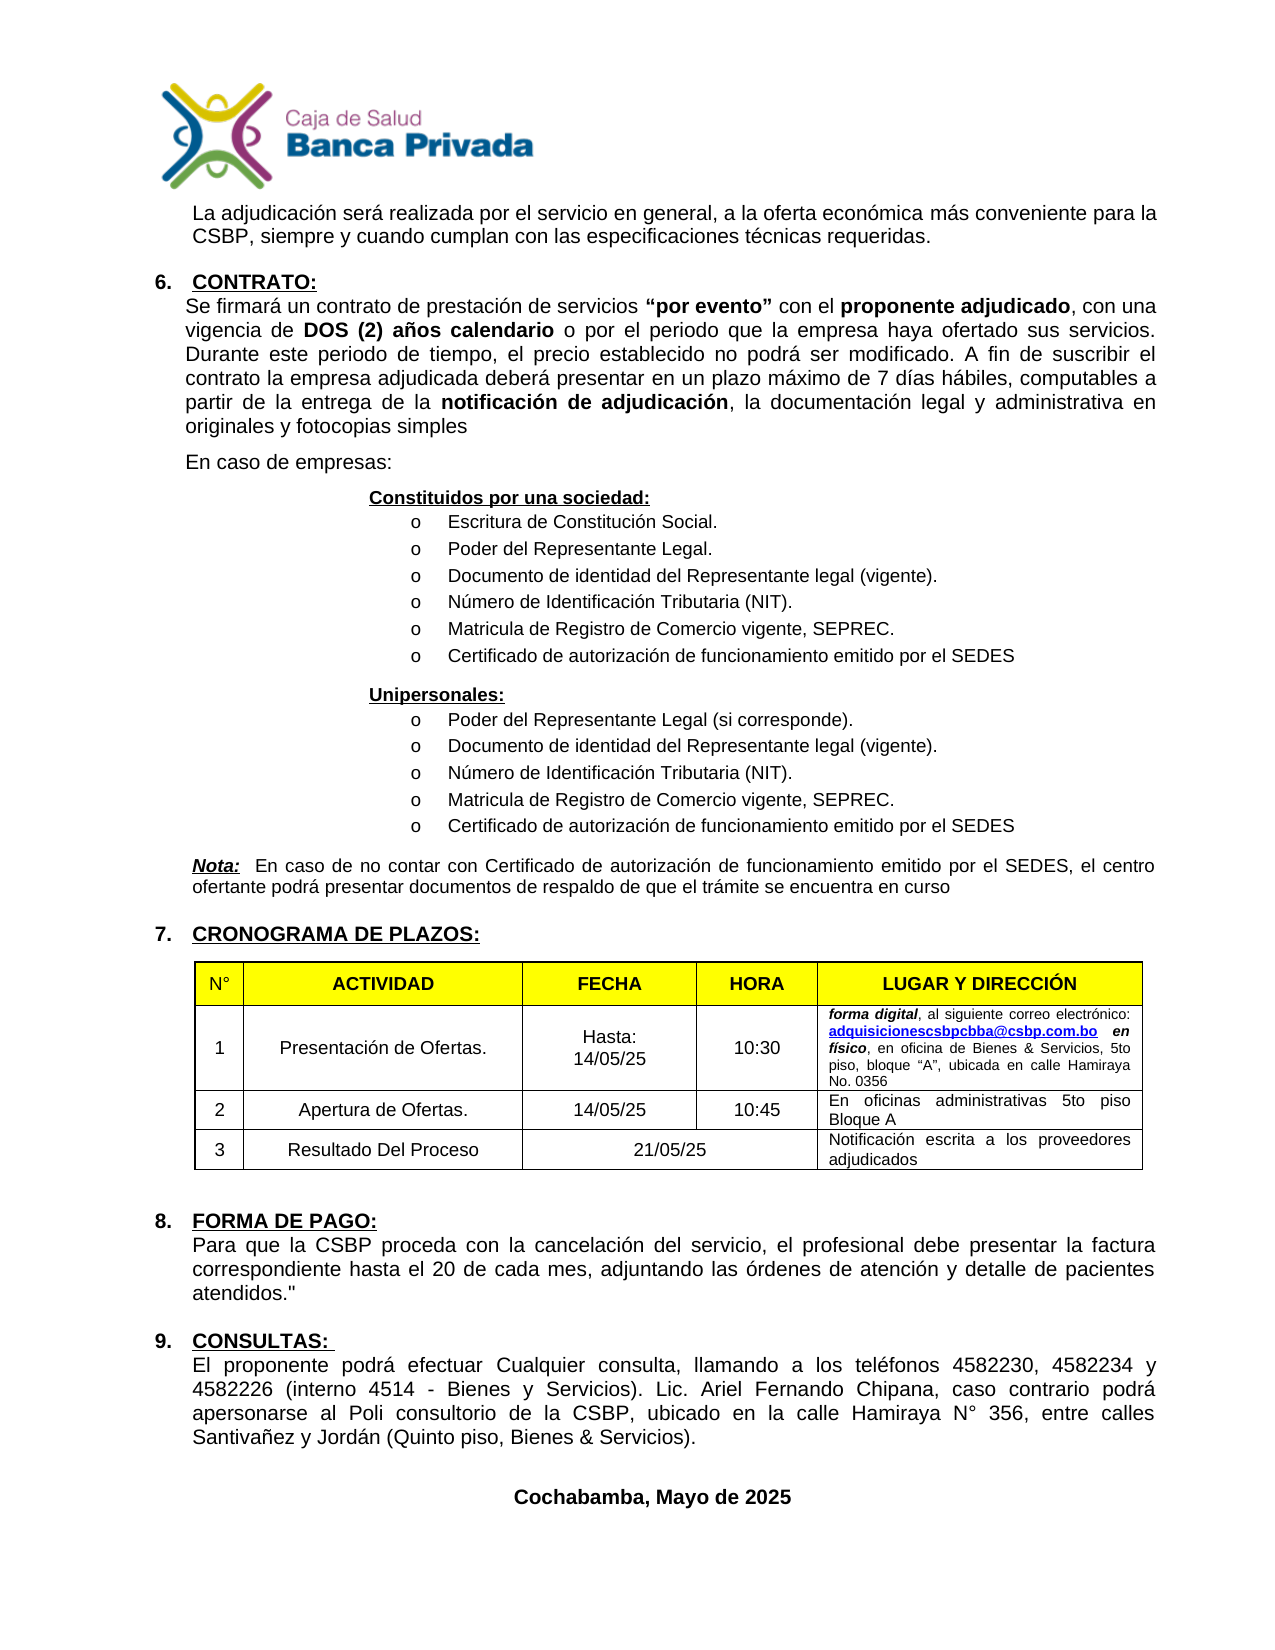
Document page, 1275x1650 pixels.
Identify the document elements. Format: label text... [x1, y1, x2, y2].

list Documento de identidad del Representante legal (vigente). [410, 565, 1157, 588]
table_header N° [196, 963, 243, 1005]
table_cell forma digital, al siguiente correo electrónico: adquisicionescsbpcbba@csbp.com.bo en físico, en oficina de Bienes & Servicios, 5to piso, bloque “A”, ubicada en calle Hamiraya No. 0356 [818, 1006, 1142, 1090]
list CONTRATO: [154, 270, 1157, 294]
list CONSULTAS: [154, 1329, 1157, 1353]
table_cell En oficinas administrativas 5to piso Bloque A [818, 1091, 1142, 1129]
table_cell 10:45 [697, 1091, 817, 1129]
list Poder del Representante Legal. [410, 538, 1157, 561]
list Número de Identificación Tributaria (NIT). [410, 591, 1157, 614]
list Número de Identificación Tributaria (NIT). [410, 762, 1157, 785]
list Escritura de Constitución Social. [410, 511, 1157, 534]
list Certificado de autorización de funcionamiento emitido por el SEDES [410, 815, 1157, 838]
text Constituidos por una sociedad: [295, 487, 1157, 508]
text Cochabamba, Mayo de 2025 [148, 1485, 1157, 1509]
table_cell 1 [196, 1006, 243, 1090]
text Unipersonales: [325, 684, 1157, 705]
table_cell Presentación de Ofertas. [244, 1006, 522, 1090]
list La adjudicación será realizada por el servicio en general, a la oferta económica más conveniente para la CSBP, siempre y cuando cumplan con las especificaciones técnicas requeridas. [192, 200, 1157, 248]
list Para que la CSBP proceda con la cancelación del servicio, el profesional debe presentar la factura correspondiente hasta el 20 de cada mes, adjuntando las órdenes de atención y detalle de pacientes atendidos." [192, 1233, 1157, 1305]
list Matricula de Registro de Comercio vigente, SEPREC. [410, 618, 1157, 641]
list Poder del Representante Legal (si corresponde). [410, 709, 1157, 732]
table_cell Notificación escrita a los proveedores adjudicados [818, 1130, 1142, 1168]
table_header LUGAR Y DIRECCIÓN [818, 963, 1142, 1005]
table_cell 3 [196, 1130, 243, 1168]
text Se firmará un contrato de prestación de servicios “por evento” con el proponente adjudicado, con una vigencia de DOS (2) años calendario o por el periodo que la empresa haya ofertado sus servicios. Durante este periodo de tiempo, el precio establecido no podrá ser modificado. A fin de suscribir el contrato la empresa adjudicada deberá presentar en un plazo máximo de 7 días hábiles, computables a partir de la entrega de la notificación de adjudicación, la documentación legal y administrativa en originales y fotocopias simples [185, 294, 1157, 438]
table_cell Hasta: 14/05/25 [523, 1006, 696, 1090]
table_header ACTIVIDAD [244, 963, 522, 1005]
table_cell Apertura de Ofertas. [244, 1091, 522, 1129]
table_cell 14/05/25 [523, 1091, 696, 1129]
table_cell 2 [196, 1091, 243, 1129]
picture [147, 73, 550, 201]
list Certificado de autorización de funcionamiento emitido por el SEDES [410, 645, 1157, 668]
text En caso de empresas: [185, 450, 1157, 474]
table_header FECHA [523, 963, 696, 1005]
table_cell 21/05/25 [523, 1130, 817, 1168]
list CRONOGRAMA DE PLAZOS: [154, 922, 1157, 946]
list Nota: En caso de no contar con Certificado de autorización de funcionamiento emitido por el SEDES, el centro ofertante podrá presentar documentos de respaldo de que el trámite se encuentra en curso [192, 854, 1157, 898]
table_cell Resultado Del Proceso [244, 1130, 522, 1168]
list Documento de identidad del Representante legal (vigente). [410, 735, 1157, 758]
list Matricula de Registro de Comercio vigente, SEPREC. [410, 789, 1157, 812]
list FORMA DE PAGO: [154, 1209, 1157, 1233]
text El proponente podrá efectuar Cualquier consulta, llamando a los teléfonos 4582230, 4582234 y 4582226 (interno 4514 - Bienes y Servicios). Lic. Ariel Fernando Chipana, caso contrario podrá apersonarse al Poli consultorio de la CSBP, ubicado en la calle Hamiraya N° 356, entre calles Santivañez y Jordán (Quinto piso, Bienes & Servicios). [192, 1353, 1157, 1449]
table_cell 10:30 [697, 1006, 817, 1090]
table_header HORA [697, 963, 817, 1005]
